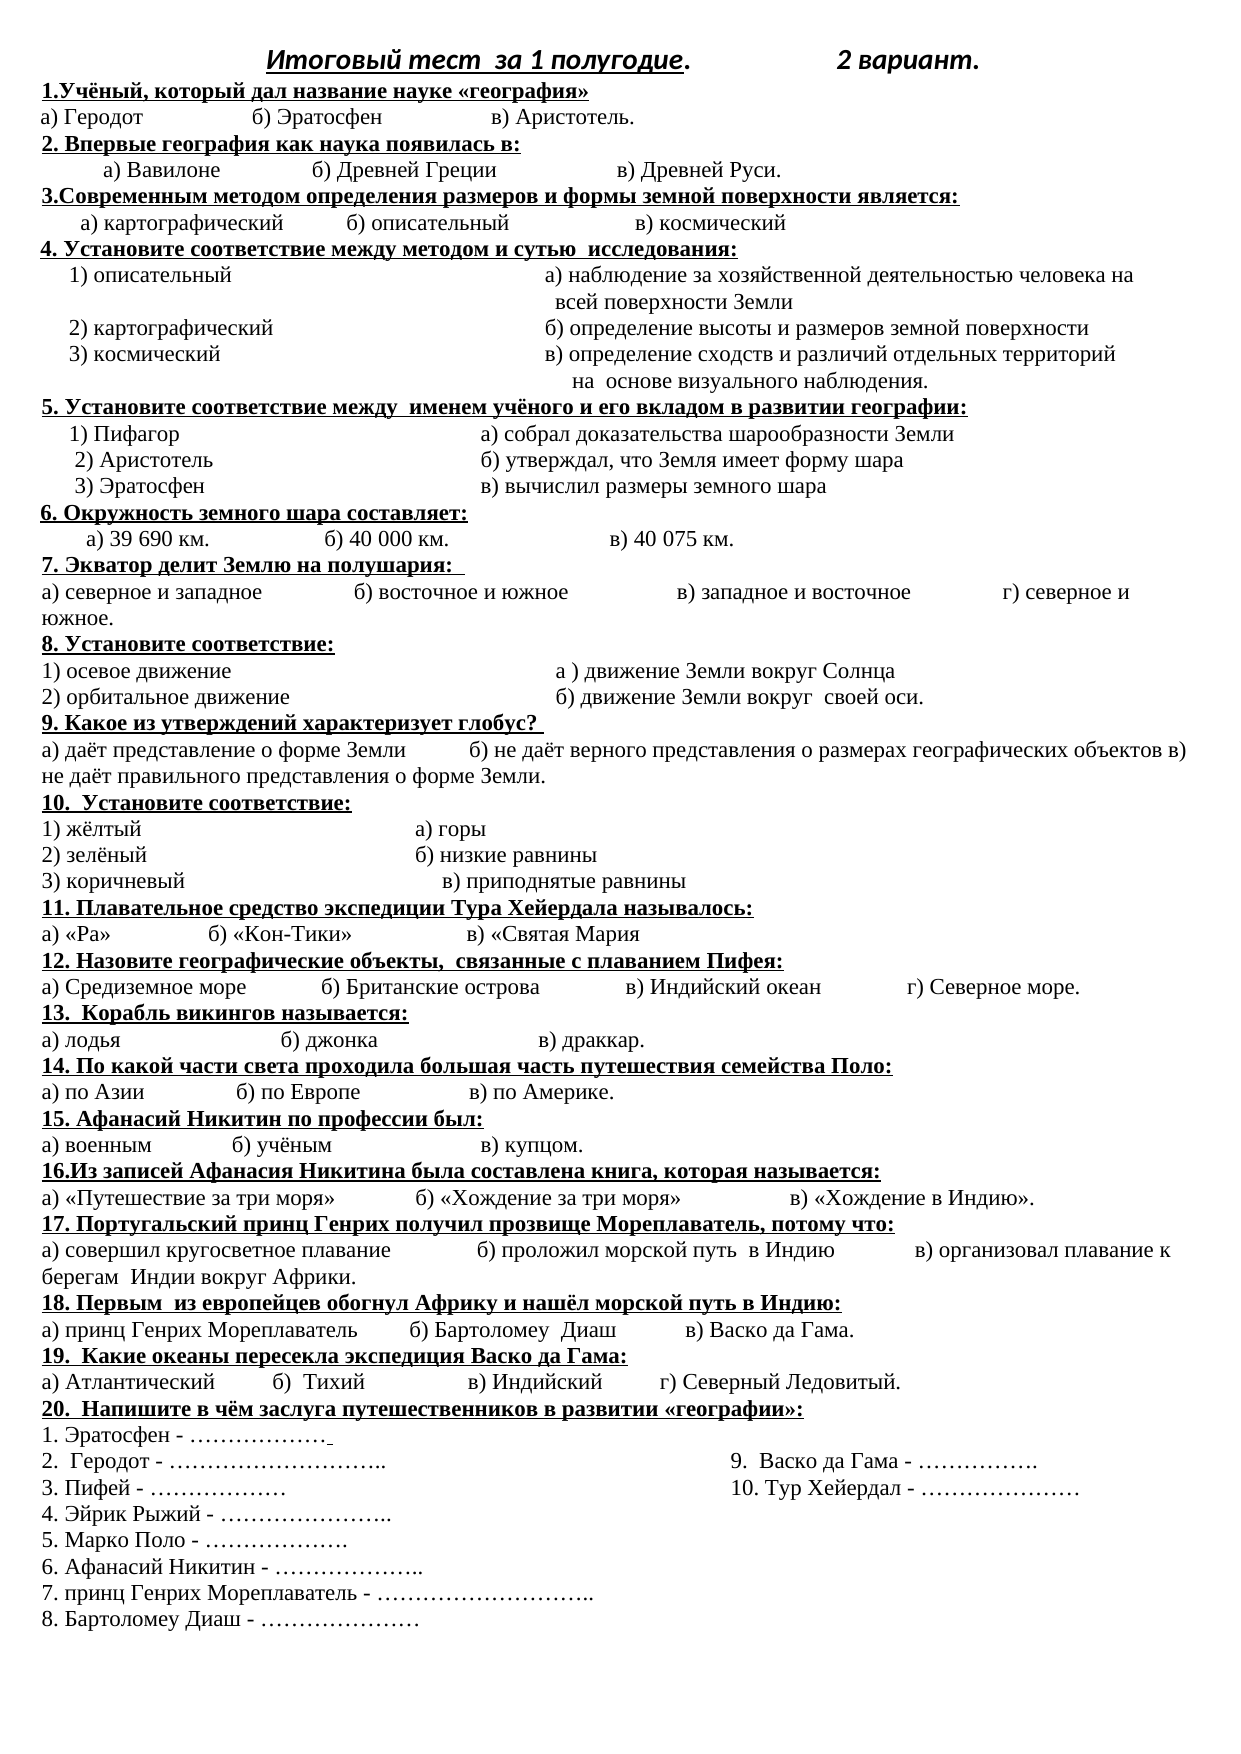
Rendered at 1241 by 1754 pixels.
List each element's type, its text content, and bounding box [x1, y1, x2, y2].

text 6. Окружность земного шара составляет: [40, 499, 1199, 525]
text а) 39 690 км. б) 40 000 км. в) 40 075 км. [40, 525, 1199, 551]
text 16.Из записей Афанасия Никитина была составлена книга, которая называется: [41, 1157, 1199, 1184]
text а) Средиземное море б) Британские острова в) Индийский океан г) Северное море. [41, 973, 1199, 999]
text 2. Геродот - ……………………….. 9. Васко да Гама - ……………. [41, 1447, 1199, 1474]
text 10. Установите соответствие: [41, 788, 1199, 815]
list 1.Учёный, который дал название науке «география» [41, 77, 1199, 103]
text 8. Бартоломеу Диаш - ………………… [41, 1606, 1199, 1632]
text всей поверхности Земли [40, 288, 1199, 314]
text а) принц Генрих Мореплаватель б) Бартоломеу Диаш в) Васко да Гама. [41, 1316, 1199, 1342]
text 15. Афанасий Никитин по профессии был: [41, 1105, 1199, 1131]
text 3) коричневый в) приподнятые равнины [41, 868, 1199, 894]
text а) даёт представление о форме Земли б) не даёт верного представления о размерах географических объектов в) не даёт правильного представления о форме Земли. [41, 736, 1199, 788]
text 1) описательный а) наблюдение за хозяйственной деятельностью человека на [40, 261, 1199, 288]
text 12. Назовите географические объекты, связанные с плаванием Пифея: [41, 947, 1199, 973]
text а) «Ра» б) «Кон-Тики» в) «Святая Мария [41, 920, 1199, 947]
text 1) Пифагор а) собрал доказательства шарообразности Земли [40, 419, 1199, 446]
text 7. Экватор делит Землю на полушария: [41, 551, 1199, 578]
text 11. Плавательное средство экспедиции Тура Хейердала называлось: [41, 894, 1199, 920]
text 20. Напишите в чём заслуга путешественников в развитии «географии»: [41, 1395, 1199, 1421]
text 1. Эратосфен - ……………… [41, 1421, 1199, 1447]
text а) по Азии б) по Европе в) по Америке. [41, 1078, 1199, 1105]
text а) военным б) учёным в) купцом. [41, 1131, 1199, 1157]
text 17. Португальский принц Генрих получил прозвище Мореплаватель, потому что: [41, 1210, 1199, 1237]
text Итоговый тест за 1 полугодие. 2 вариант. [41, 41, 1199, 77]
text 14. По какой части света проходила большая часть путешествия семейства Поло: [41, 1052, 1199, 1078]
text 4. Эйрик Рыжий - ………………….. [41, 1500, 1199, 1526]
text 1) осевое движение а ) движение Земли вокруг Солнца [41, 657, 1199, 683]
text 19. Какие океаны пересекла экспедиция Васко да Гама: [41, 1342, 1199, 1368]
text а) северное и западное б) восточное и южное в) западное и восточное г) северное и южное. [41, 578, 1199, 630]
text 13. Корабль викингов называется: [41, 999, 1199, 1026]
text 2) картографический б) определение высоты и размеров земной поверхности [40, 314, 1199, 341]
text 6. Афанасий Никитин - ……………….. [41, 1553, 1199, 1579]
text 2) Аристотель б) утверждал, что Земля имеет форму шара [40, 446, 1199, 472]
text а) лодья б) джонка в) драккар. [41, 1026, 1199, 1052]
text 18. Первым из европейцев обогнул Африку и нашёл морской путь в Индию: [41, 1289, 1199, 1316]
text а) совершил кругосветное плавание б) проложил морской путь в Индию в) организовал плавание к берегам Индии вокруг Африки. [41, 1237, 1199, 1289]
text 2. Впервые география как наука появилась в: [41, 130, 1199, 156]
text 9. Какое из утверждений характеризует глобус? [41, 709, 1199, 736]
list а) Геродот б) Эратосфен в) Аристотель. [40, 103, 1199, 130]
text 3.Современным методом определения размеров и формы земной поверхности является: [41, 182, 1199, 209]
text а) Вавилоне б) Древней Греции в) Древней Руси. [40, 156, 1199, 182]
text 3) Эратосфен в) вычислил размеры земного шара [40, 472, 1199, 499]
text 3. Пифей - ……………… 10. Тур Хейердал - ………………… [41, 1474, 1199, 1500]
text 4. Установите соответствие между методом и сутью исследования: [40, 235, 1199, 261]
text 5. Марко Поло - ………………. [41, 1526, 1199, 1553]
text 5. Установите соответствие между именем учёного и его вкладом в развитии географии: [41, 393, 1199, 419]
text а) «Путешествие за три моря» б) «Хождение за три моря» в) «Хождение в Индию». [41, 1184, 1199, 1210]
text 2) зелёный б) низкие равнины [41, 841, 1199, 868]
text а) картографический б) описательный в) космический [40, 209, 1199, 235]
text 7. принц Генрих Мореплаватель - ……………………….. [41, 1579, 1199, 1606]
text 2) орбитальное движение б) движение Земли вокруг своей оси. [41, 683, 1199, 709]
text на основе визуального наблюдения. [40, 367, 1199, 393]
text 8. Установите соответствие: [41, 630, 1199, 657]
text а) Атлантический б) Тихий в) Индийский г) Северный Ледовитый. [41, 1368, 1199, 1395]
text 3) космический в) определение сходств и различий отдельных территорий [40, 341, 1199, 367]
text 1) жёлтый а) горы [41, 815, 1199, 841]
